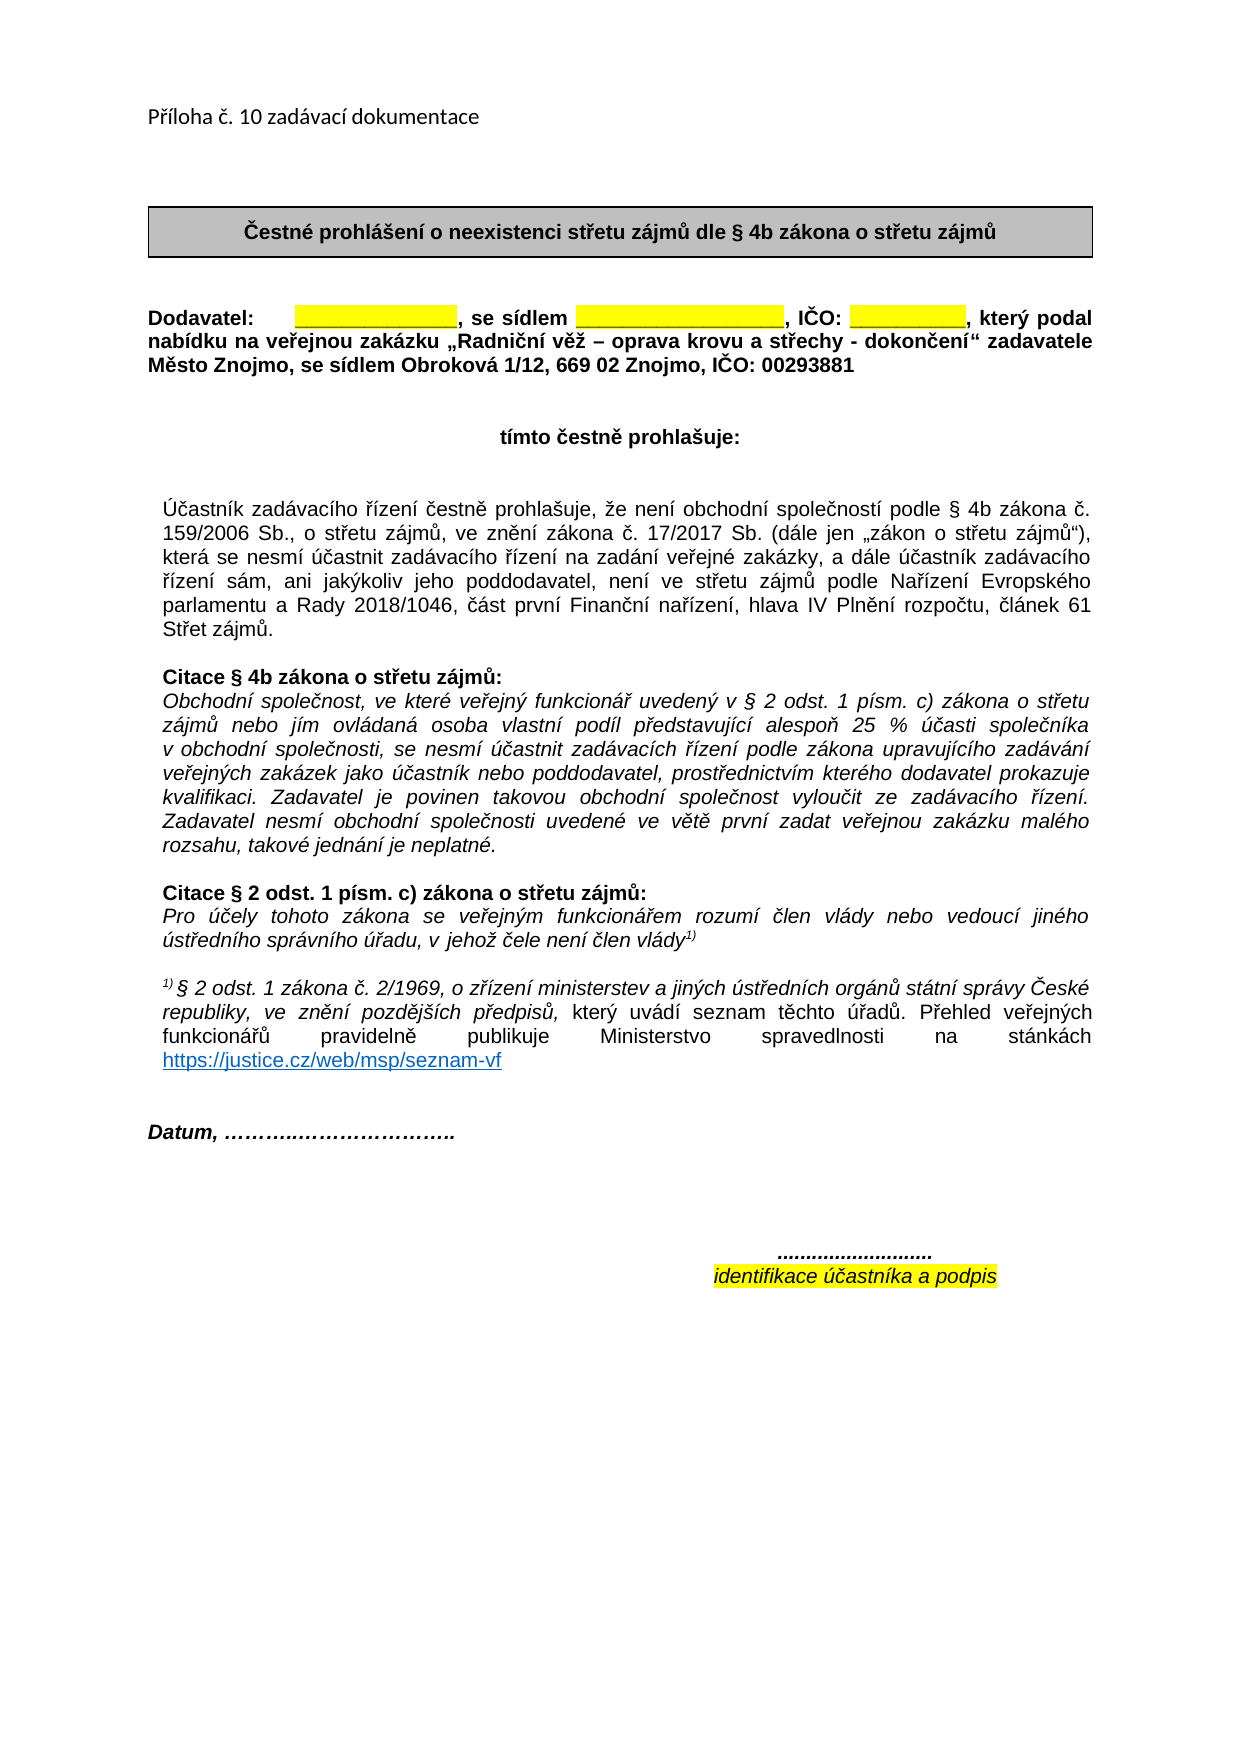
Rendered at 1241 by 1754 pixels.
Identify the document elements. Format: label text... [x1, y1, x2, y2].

text ........................... identifikace účastníka a podpis [620, 1240, 1093, 1288]
text Účastník zadávacího řízení čestně prohlašuje, že není obchodní společností podle § 4b zákona č. 159/2006 Sb., o střetu zájmů, ve znění zákona č. 17/2017 Sb. (dále jen „zákon o střetu zájmů“), která se nesmí účastnit zadávacího řízení na zadání veřejné zakázky, a dále účastník zadávacího řízení sám, ani jakýkoliv jeho poddodavatel, není ve střetu zájmů podle Nařízení Evropského parlamentu a Rady 2018/1046, část první Finanční nařízení, hlava IV Plnění rozpočtu, článek 61 Střet zájmů. [162, 497, 1093, 641]
text Pro účely tohoto zákona se veřejným funkcionářem rozumí člen vlády nebo vedoucí jiného ústředního správního úřadu, v jehož čele není člen vlády1) [162, 904, 1093, 952]
text Citace § 4b zákona o střetu zájmů: [162, 665, 1093, 689]
text Datum, ………..………………….. [148, 1120, 1093, 1144]
text tímto čestně prohlašuje: [148, 425, 1093, 449]
text Dodavatel: ______________, se sídlem __________________, IČO: __________, který podal nabídku na veřejnou zakázku „Radniční věž – oprava krovu a střechy - dokončení“ zadavatele Město Znojmo, se sídlem Obroková 1/12, 669 02 Znojmo, IČO: 00293881 [148, 305, 1093, 377]
text Citace § 2 odst. 1 písm. c) zákona o střetu zájmů: [162, 880, 1093, 904]
table_header Čestné prohlášení o neexistenci střetu zájmů dle § 4b zákona o střetu zájmů [149, 208, 1092, 256]
text Obchodní společnost, ve které veřejný funkcionář uvedený v § 2 odst. 1 písm. c) zákona o střetu zájmů nebo jím ovládaná osoba vlastní podíl představující alespoň 25 % účasti společníka v obchodní společnosti, se nesmí účastnit zadávacích řízení podle zákona upravujícího zadávání veřejných zakázek jako účastník nebo poddodavatel, prostřednictvím kterého dodavatel prokazuje kvalifikaci. Zadavatel je povinen takovou obchodní společnost vyloučit ze zadávacího řízení. Zadavatel nesmí obchodní společnosti uvedené ve větě první zadat veřejnou zakázku malého rozsahu, takové jednání je neplatné. [162, 689, 1093, 856]
text 1) § 2 odst. 1 zákona č. 2/1969, o zřízení ministerstev a jiných ústředních orgánů státní správy České republiky, ve znění pozdějších předpisů, který uvádí seznam těchto úřadů. Přehled veřejných funkcionářů pravidelně publikuje Ministerstvo spravedlnosti na stánkách https://justice.cz/web/msp/seznam-vf [162, 976, 1093, 1072]
